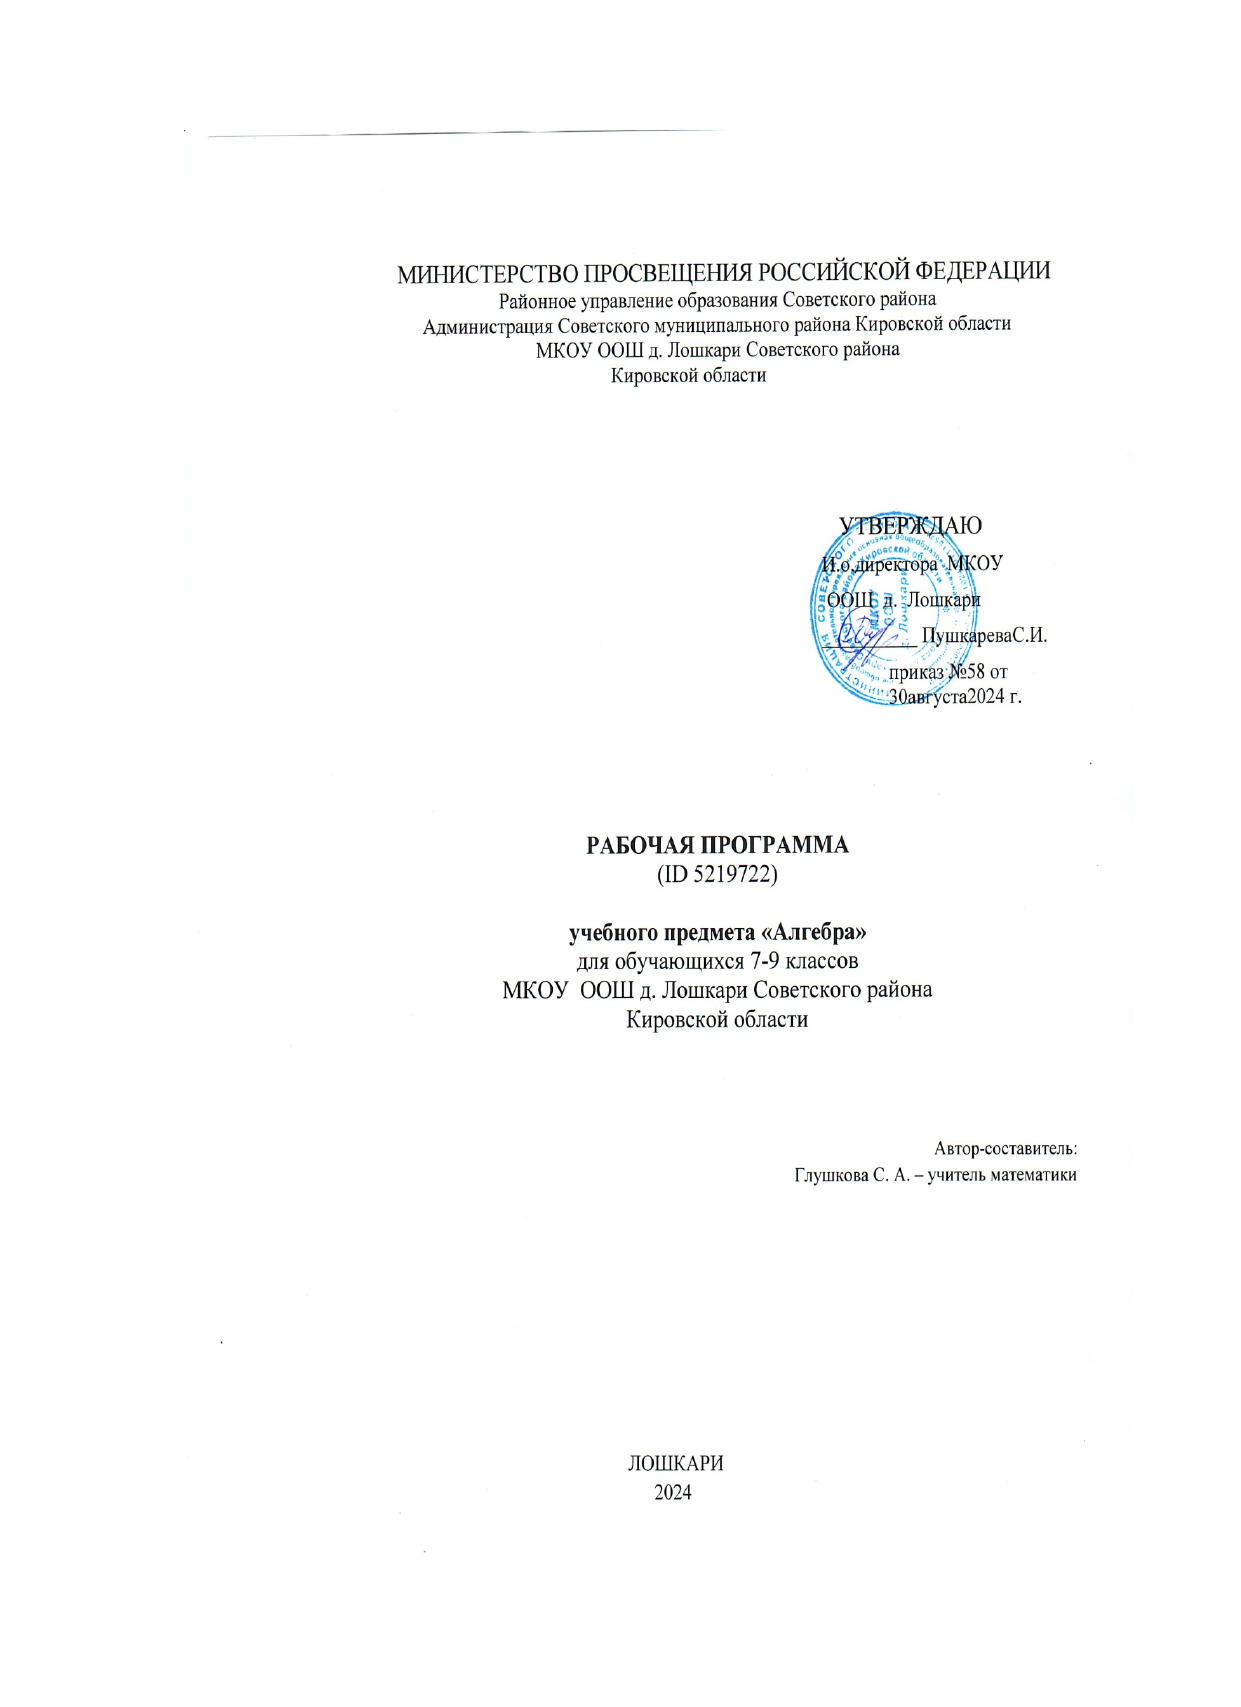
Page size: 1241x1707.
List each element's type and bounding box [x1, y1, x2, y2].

picture [177, 118, 1134, 1589]
